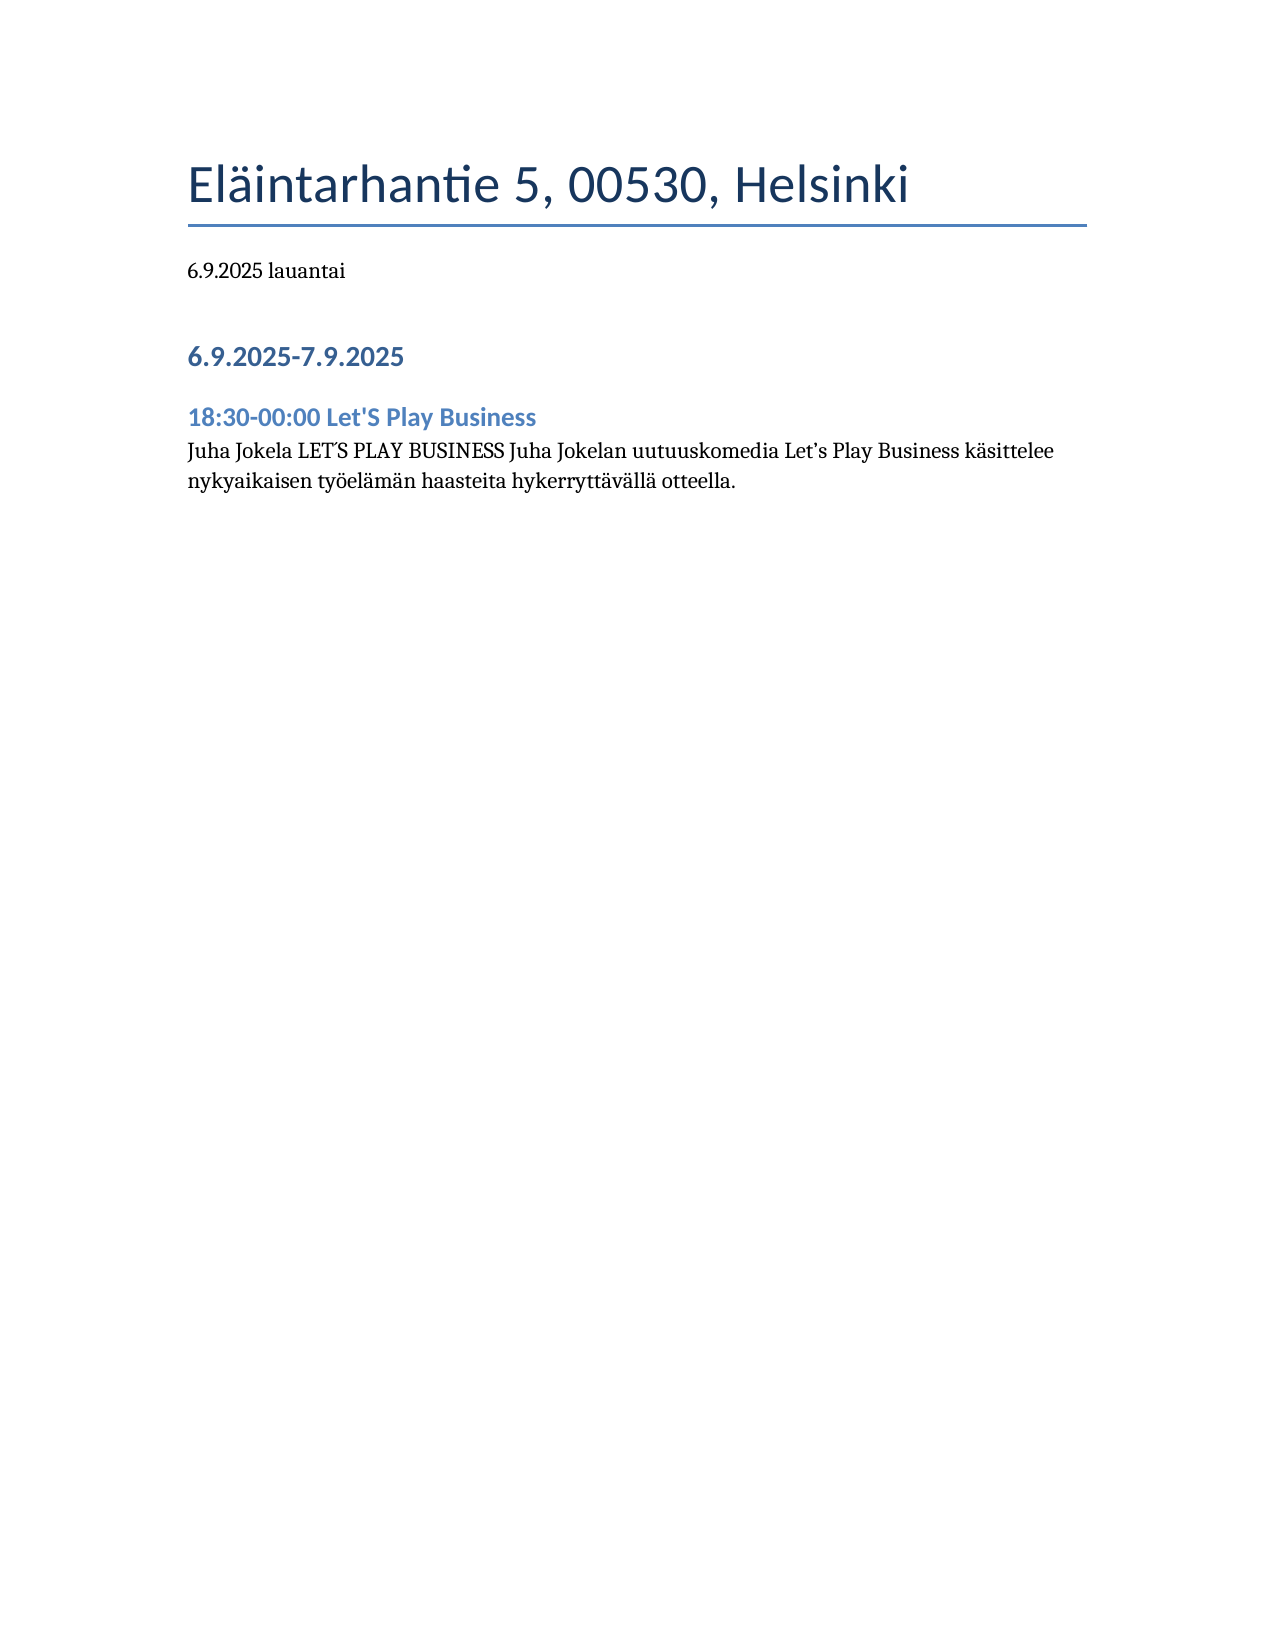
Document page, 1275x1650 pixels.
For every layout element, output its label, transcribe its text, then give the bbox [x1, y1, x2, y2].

subtitle 6.9.2025-7.9.2025 [187, 338, 1087, 374]
text 6.9.2025 lauantai [187, 258, 1087, 284]
title Eläintarhantie 5, 00530, Helsinki [187, 150, 1087, 227]
subtitle 18:30-00:00 Let'S Play Business [187, 400, 1087, 433]
text Juha Jokela LET´S PLAY BUSINESS Juha Jokelan uutuuskomedia Let’s Play Business käsittelee nykyaikaisen työelämän haasteita hykerryttävällä otteella. [187, 438, 1087, 494]
